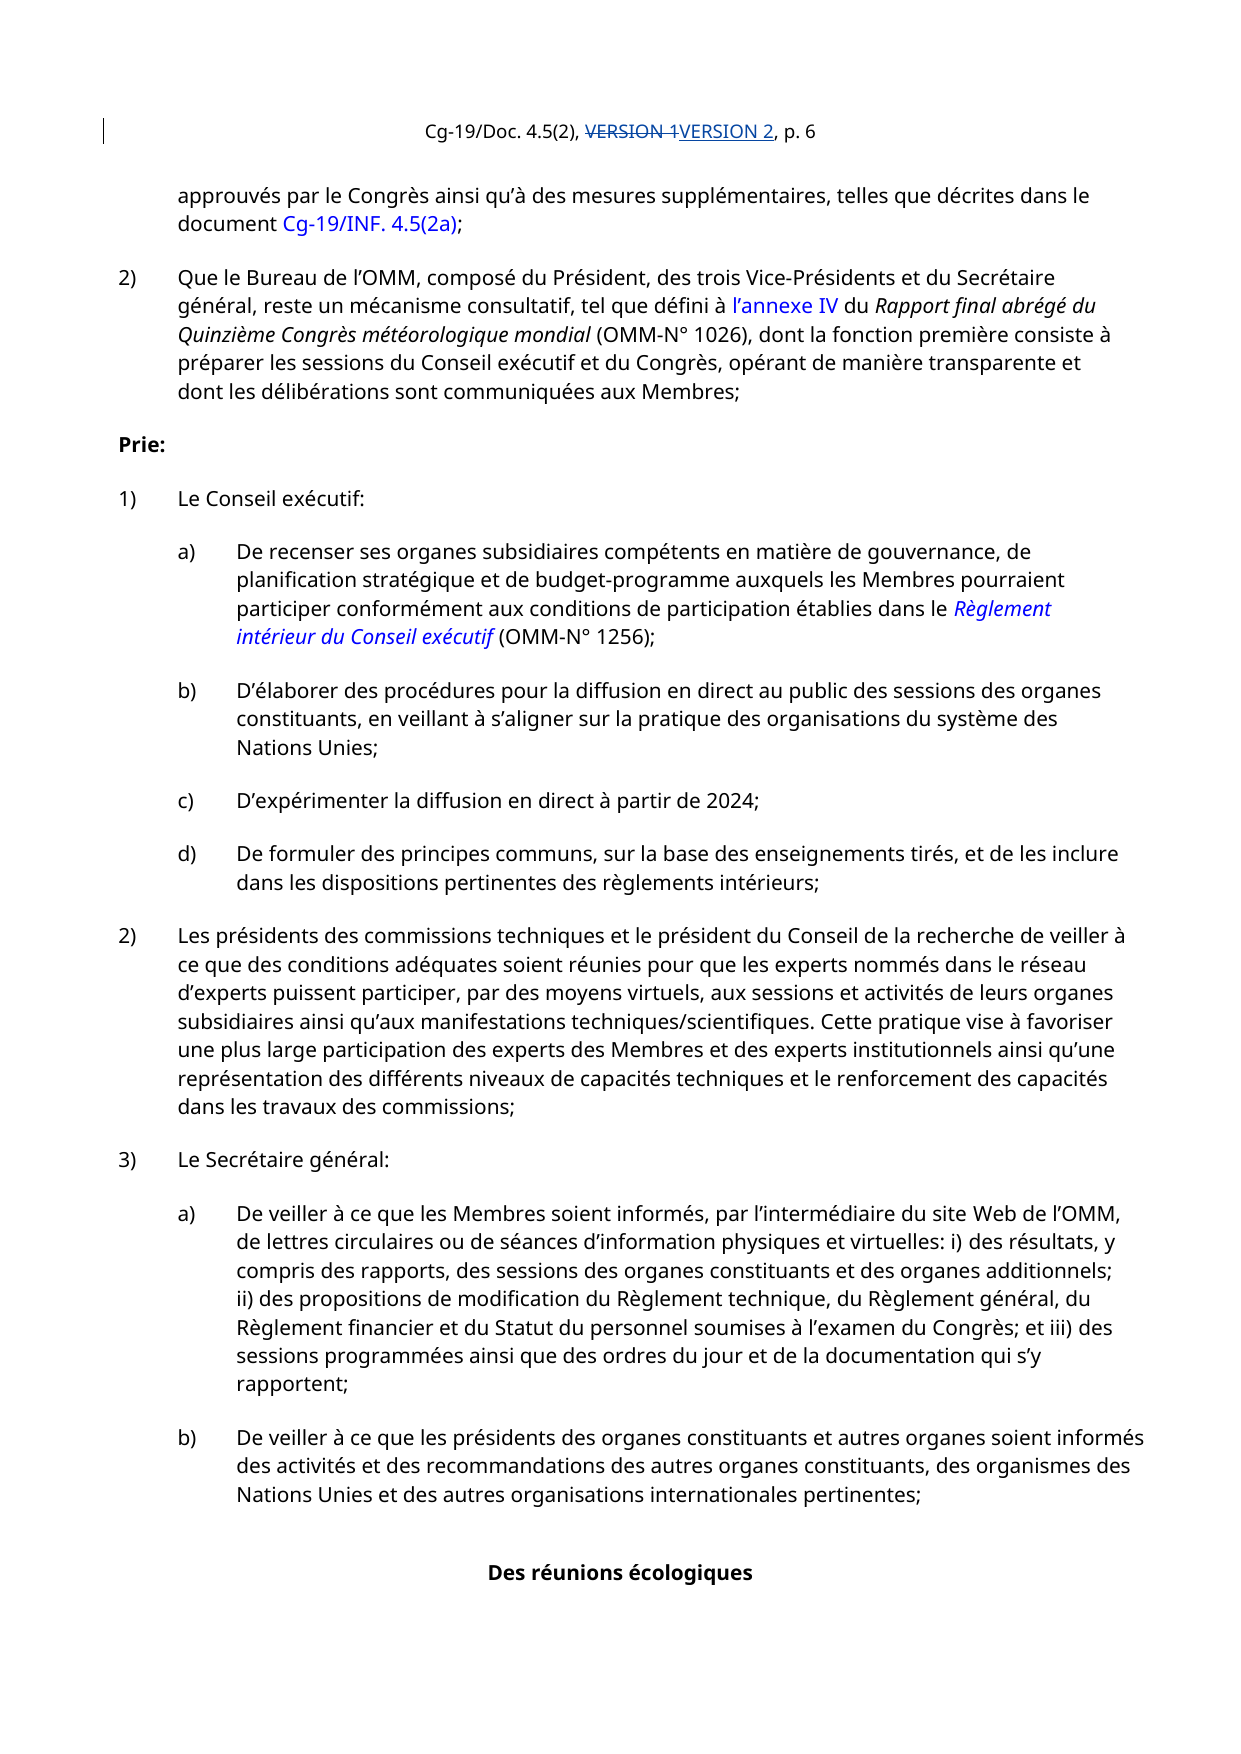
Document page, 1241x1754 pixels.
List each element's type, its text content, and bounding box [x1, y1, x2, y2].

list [118, 181, 1122, 238]
list Que le Bureau de l’OMM, composé du Président, des trois Vice-Présidents et du Secrétaire général, reste un mécanisme consultatif, tel que défini à l’annexe IV du Rapport final abrégé du Quinzième Congrès météorologique mondial (OMM-N° 1026), dont la fonction première consiste à préparer les sessions du Conseil exécutif et du Congrès, opérant de manière transparente et dont les délibérations sont communiquées aux Membres; [118, 263, 1122, 405]
text Prie: [118, 430, 1122, 459]
text a) De veiller à ce que les Membres soient informés, par l’intermédiaire du site Web de l’OMM, de lettres circulaires ou de séances d’information physiques et virtuelles: i) des résultats, y compris des rapports, des sessions des organes constituants et des organes additionnels; ii) des propositions de modification du Règlement technique, du Règlement général, du Règlement financier et du Statut du personnel soumises à l’examen du Congrès; et iii) des sessions programmées ainsi que des ordres du jour et de la documentation qui s’y rapportent; [177, 1199, 1122, 1398]
text b) D’élaborer des procédures pour la diffusion en direct au public des sessions des organes constituants, en veillant à s’aligner sur la pratique des organisations du système des Nations Unies; [177, 676, 1122, 761]
list Les présidents des commissions techniques et le président du Conseil de la recherche de veiller à ce que des conditions adéquates soient réunies pour que les experts nommés dans le réseau d’experts puissent participer, par des moyens virtuels, aux sessions et activités de leurs organes subsidiaires ainsi qu’aux manifestations techniques/scientifiques. Cette pratique vise à favoriser une plus large participation des experts des Membres et des experts institutionnels ainsi qu’une représentation des différents niveaux de capacités techniques et le renforcement des capacités dans les travaux des commissions; [118, 921, 1137, 1121]
text c) D’expérimenter la diffusion en direct à partir de 2024; [177, 786, 1122, 814]
text d) De formuler des principes communs, sur la base des enseignements tirés, et de les inclure dans les dispositions pertinentes des règlements intérieurs; [177, 839, 1122, 896]
list Le Conseil exécutif: [118, 484, 1122, 512]
text Des réunions écologiques [118, 1558, 1122, 1587]
text b) De veiller à ce que les présidents des organes constituants et autres organes soient informés des activités et des recommandations des autres organes constituants, des organismes des Nations Unies et des autres organisations internationales pertinentes; [177, 1423, 1152, 1508]
list Le Secrétaire général: [118, 1146, 1122, 1174]
text a) De recenser ses organes subsidiaires compétents en matière de gouvernance, de planification stratégique et de budget-programme auxquels les Membres pourraient participer conformément aux conditions de participation établies dans le Règlement intérieur du Conseil exécutif (OMM-N° 1256); [177, 537, 1122, 651]
